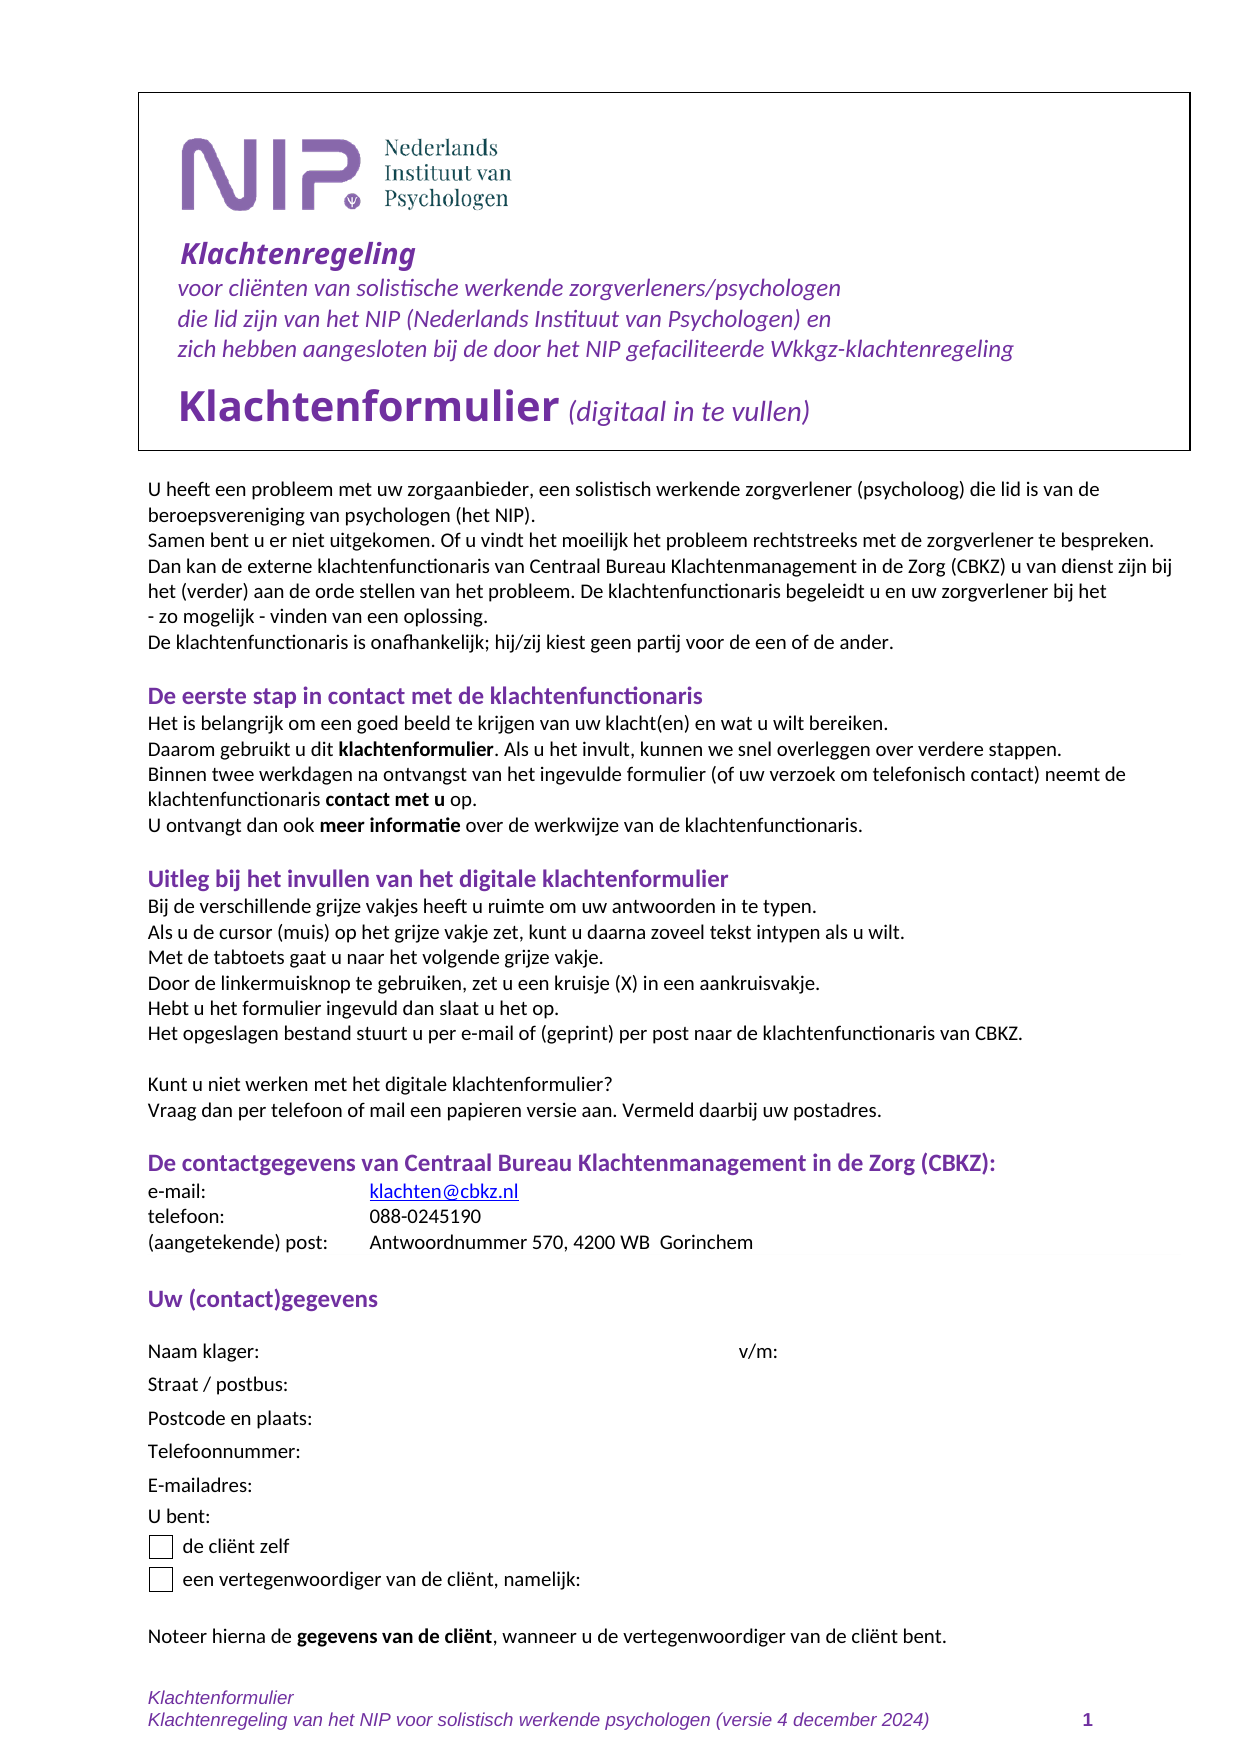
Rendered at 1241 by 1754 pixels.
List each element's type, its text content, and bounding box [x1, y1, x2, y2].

text Als u de cursor (muis) op het grijze vakje zet, kunt u daarna zoveel tekst intypen als u wilt. [148, 919, 1181, 944]
text Uitleg bij het invullen van het digitale klachtenformulier [148, 863, 1181, 893]
text De eerste stap in contact met de klachtenfunctionaris [148, 680, 1181, 710]
text die lid zijn van het NIP (Nederlands Instituut van Psychologen) en [148, 303, 1181, 334]
text Daarom gebruikt u dit klachtenformulier. Als u het invult, kunnen we snel overleggen over verdere stappen. [148, 736, 1181, 761]
text voor cliënten van solistische werkende zorgverleners/psychologen [148, 273, 1181, 303]
text Dan kan de externe klachtenfunctionaris van Centraal Bureau Klachtenmanagement in de Zorg (CBKZ) u van dienst zijn bij het (verder) aan de orde stellen van het probleem. De klachtenfunctionaris begeleidt u en uw zorgverlener bij het - zo mogelijk - vinden van een oplossing. [148, 553, 1181, 629]
text Uw (contact)gegevens [148, 1283, 1181, 1313]
picture [147, 109, 528, 233]
text Noteer hierna de gegevens van de cliënt, wanneer u de vertegenwoordiger van de cliënt bent. [148, 1623, 1181, 1648]
text E-mailadres: [148, 1470, 1181, 1498]
text Met de tabtoets gaat u naar het volgende grijze vakje. [148, 944, 1181, 970]
text Binnen twee werkdagen na ontvangst van het ingevulde formulier (of uw verzoek om telefonisch contact) neemt de klachtenfunctionaris contact met u op. [148, 761, 1181, 812]
text Telefoonnummer: [148, 1436, 1181, 1464]
text zich hebben aangesloten bij de door het NIP gefaciliteerde Wkkgz-klachtenregeling [148, 334, 1181, 359]
text Postcode en plaats: [148, 1403, 1181, 1431]
text U bent: [148, 1503, 1181, 1529]
text Naam klager: v/m: [148, 1339, 1181, 1364]
text De contactgegevens van Centraal Bureau Klachtenmanagement in de Zorg (CBKZ): e-mail: klachten@cbkz.nl [148, 1148, 1181, 1203]
text De klachtenfunctionaris is onafhankelijk; hij/zij kiest geen partij voor de een of de ander. [148, 629, 1181, 654]
text de cliënt zelf [148, 1534, 1181, 1559]
text een vertegenwoordiger van de cliënt, namelijk: [148, 1564, 1181, 1592]
text Straat / postbus: [148, 1369, 1181, 1397]
text Klachtenregeling [148, 233, 1181, 273]
text Kunt u niet werken met het digitale klachtenformulier? [148, 1071, 1181, 1097]
text Klachtenformulier (digitaal in te vullen) [139, 359, 1189, 450]
text Hebt u het formulier ingevuld dan slaat u het op. [148, 995, 1181, 1021]
text Samen bent u er niet uitgekomen. Of u vindt het moeilijk het probleem rechtstreeks met de zorgverlener te bespreken. [148, 527, 1181, 553]
text U ontvangt dan ook meer informatie over de werkwijze van de klachtenfunctionaris. [148, 812, 1181, 837]
text Bij de verschillende grijze vakjes heeft u ruimte om uw antwoorden in te typen. [148, 893, 1181, 919]
text (aangetekende) post: Antwoordnummer 570, 4200 WB Gorinchem [148, 1229, 1181, 1254]
text telefoon: 088-0245190 [148, 1203, 1181, 1229]
text Het opgeslagen bestand stuurt u per e-mail of (geprint) per post naar de klachtenfunctionaris van CBKZ. [148, 1021, 1181, 1046]
text Vraag dan per telefoon of mail een papieren versie aan. Vermeld daarbij uw postadres. [148, 1097, 1181, 1122]
text U heeft een probleem met uw zorgaanbieder, een solistisch werkende zorgverlener (psycholoog) die lid is van de beroepsvereniging van psychologen (het NIP). [148, 477, 1181, 527]
text Het is belangrijk om een goed beeld te krijgen van uw klacht(en) en wat u wilt bereiken. [148, 710, 1181, 736]
text Door de linkermuisknop te gebruiken, zet u een kruisje (X) in een aankruisvakje. [148, 970, 1181, 995]
